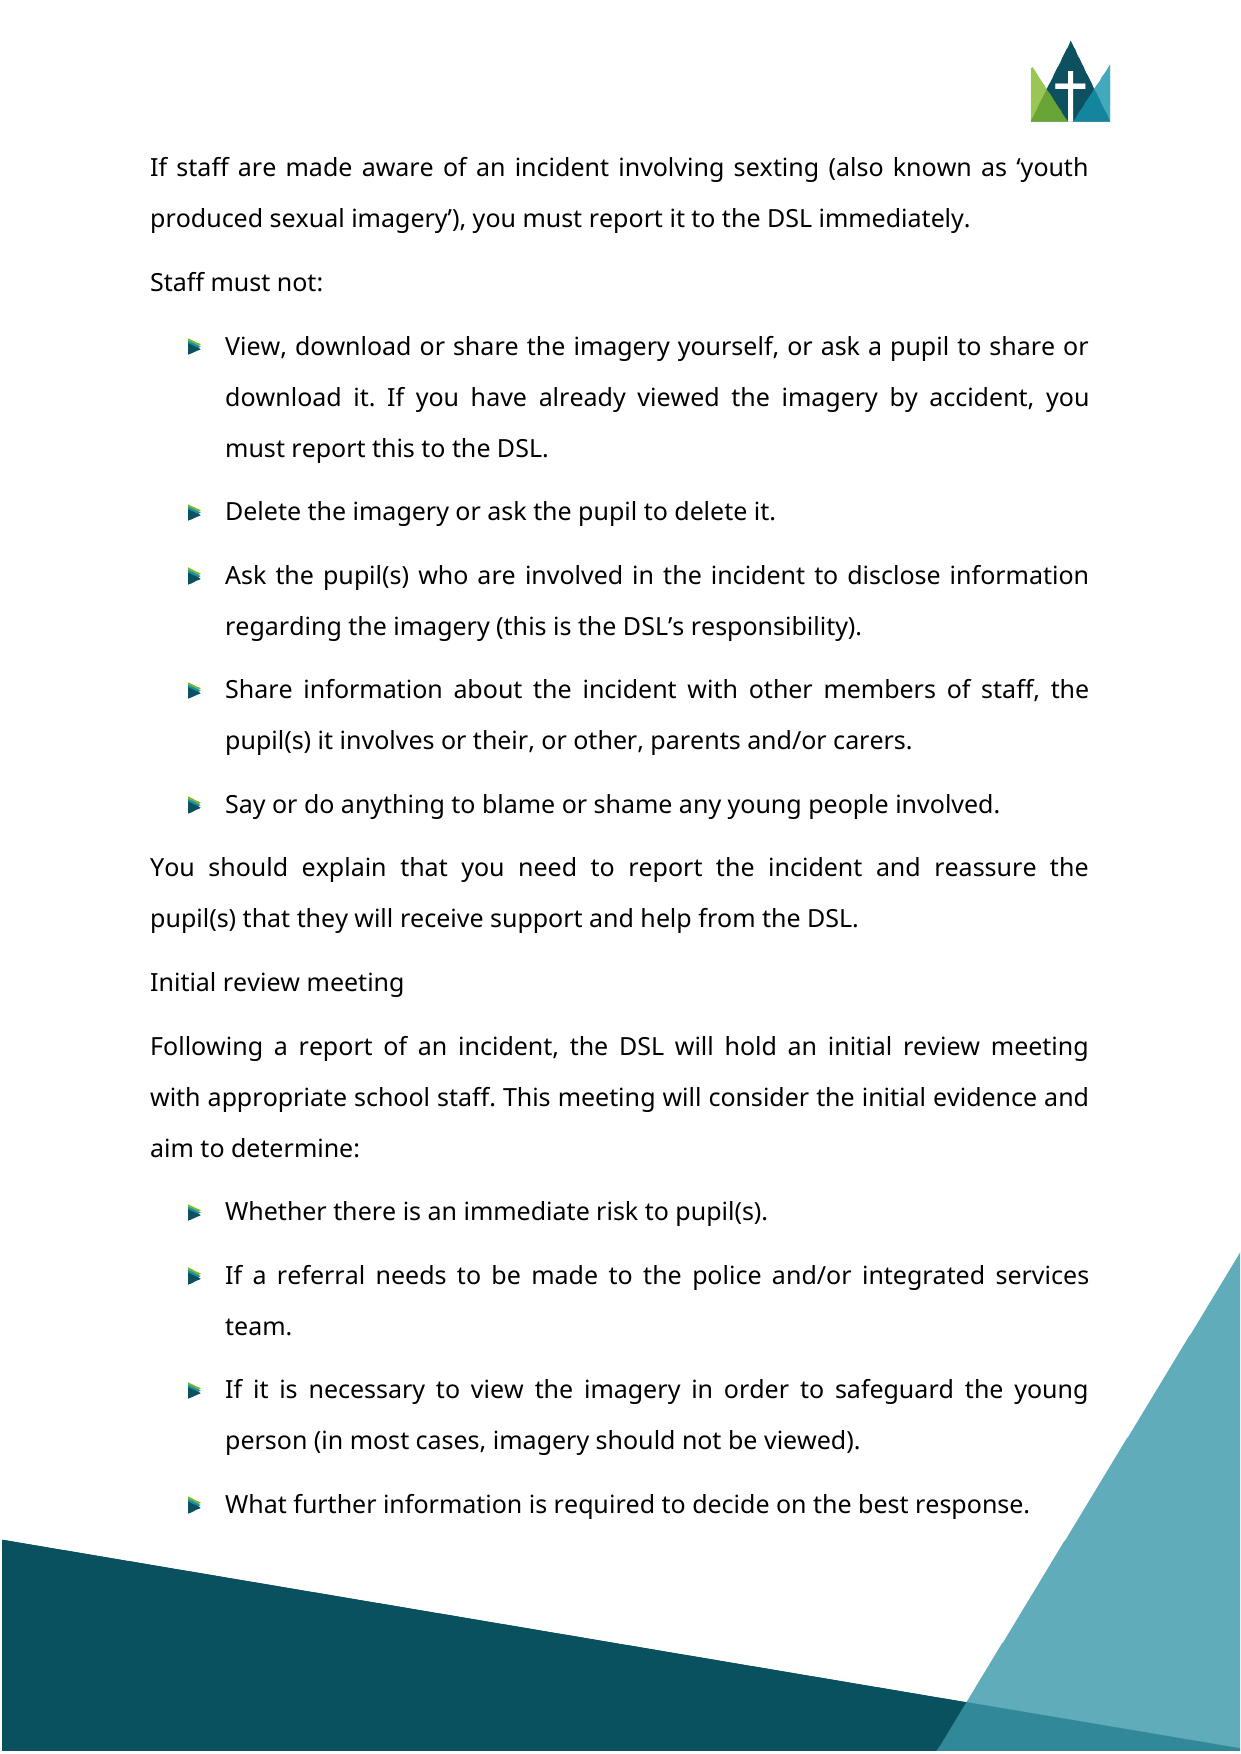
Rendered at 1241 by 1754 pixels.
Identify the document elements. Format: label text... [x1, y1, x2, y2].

text Following a report of an incident, the DSL will hold an initial review meeting with appropriate school staff. This meeting will consider the initial evidence and aim to determine: [150, 1028, 1090, 1164]
text You should explain that you need to report the incident and reassure the pupil(s) that they will receive support and help from the DSL. [150, 850, 1090, 935]
list What further information is required to decide on the best response. [187, 1486, 1090, 1521]
list Whether there is an immediate risk to pupil(s). [187, 1194, 1090, 1228]
picture [188, 567, 201, 585]
picture [188, 1204, 201, 1221]
list Say or do anything to blame or shame any young people involved. [187, 786, 1090, 821]
text Initial review meeting [150, 964, 1090, 999]
list If it is necessary to view the imagery in order to safeguard the young person (in most cases, imagery should not be viewed). [187, 1372, 1090, 1457]
text If staff are made aware of an incident involving sexting (also known as ‘youth produced sexual imagery’), you must report it to the DSL immediately. [150, 150, 1090, 235]
text Staff must not: [150, 264, 1090, 299]
list Ask the pupil(s) who are involved in the incident to disclose information regarding the imagery (this is the DSL’s responsibility). [187, 557, 1090, 642]
picture [188, 796, 201, 814]
picture [188, 338, 201, 355]
picture [188, 504, 201, 521]
list View, download or share the imagery yourself, or ask a pupil to share or download it. If you have already viewed the imagery by accident, you must report this to the DSL. [187, 328, 1090, 464]
picture [188, 682, 201, 699]
picture [2, 1221, 1241, 1751]
list If a referral needs to be made to the police and/or integrated services team. [187, 1257, 1090, 1342]
picture [1030, 40, 1119, 127]
list Share information about the incident with other members of staff, the pupil(s) it involves or their, or other, parents and/or carers. [187, 672, 1090, 757]
list Delete the imagery or ask the pupil to delete it. [187, 494, 1090, 528]
